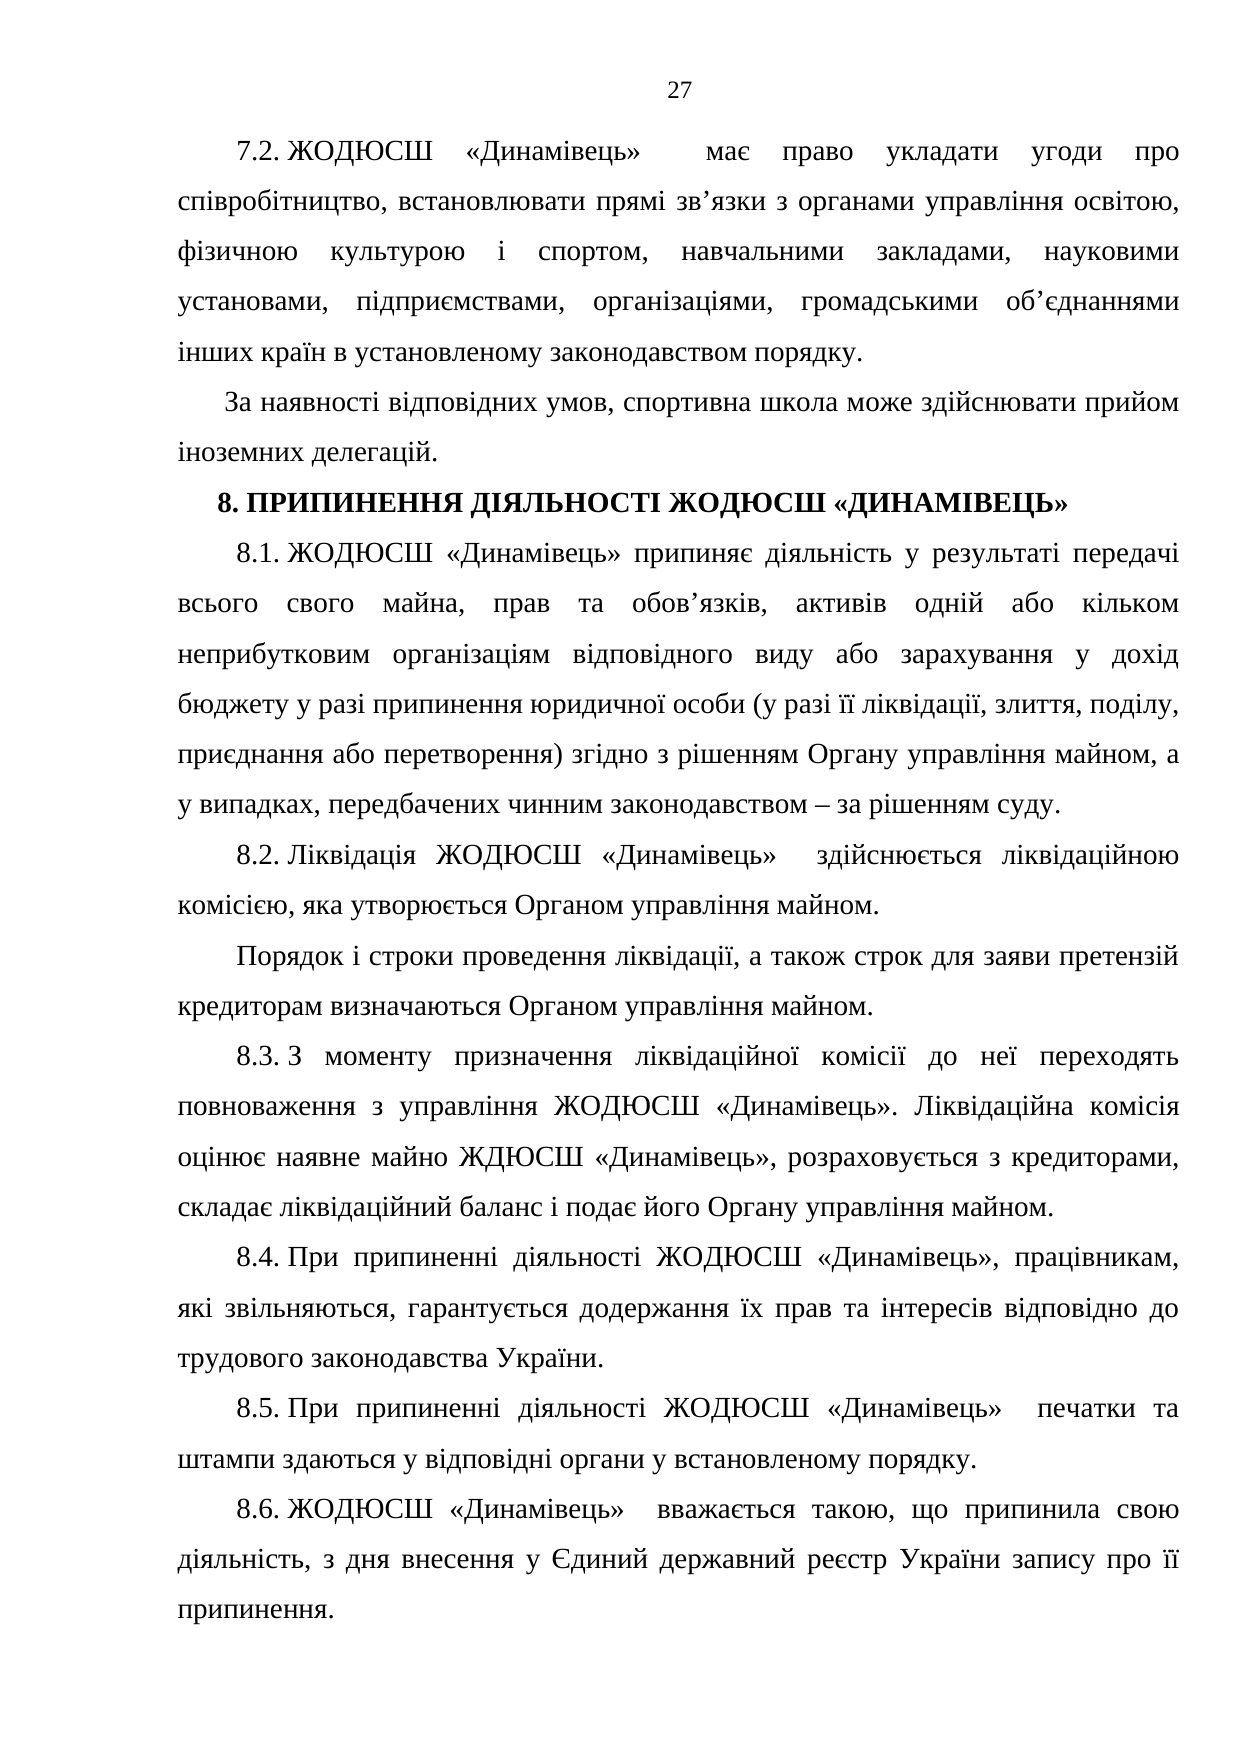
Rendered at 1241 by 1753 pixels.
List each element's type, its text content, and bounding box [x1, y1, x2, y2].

text Порядок і строки проведення ліквідації, а також строк для заяви претензій кредиторам визначаються Органом управління майном. [177, 938, 1180, 1021]
text 8.5. При припиненні діяльності ЖОДЮСШ «Динамівець» печатки та штампи здаються у відповідні органи у встановленому порядку. [177, 1390, 1180, 1474]
text 8.4. При припиненні діяльності ЖОДЮСШ «Динамівець», працівникам, які звільняються, гарантується додержання їх прав та інтересів відповідно до трудового законодавства України. [177, 1239, 1180, 1374]
subtitle 8. ПРИПИНЕННЯ ДІЯЛЬНОСТІ ЖОДЮСШ «ДИНАМІВЕЦЬ» [177, 485, 1109, 518]
text 7.2. ЖОДЮСШ «Динамівець» має право укладати угоди про співробітництво, встановлювати прямі зв’язки з органами управління освітою, фізичною культурою і спортом, навчальними закладами, науковими установами, підприємствами, організаціями, громадськими об’єднаннями інших країн в установленому законодавством порядку. [177, 133, 1180, 367]
text 8.6. ЖОДЮСШ «Динамівець» вважається такою, що припинила свою діяльність, з дня внесення у Єдиний державний реєстр України запису про її припинення. [177, 1491, 1180, 1625]
text 8.3. З моменту призначення ліквідаційної комісії до неї переходять повноваження з управління ЖОДЮСШ «Динамівець». Ліквідаційна комісія оцінює наявне майно ЖДЮСШ «Динамівець», розраховується з кредиторами, складає ліквідаційний баланс і подає його Органу управління майном. [177, 1038, 1180, 1223]
text За наявності відповідних умов, спортивна школа може здійснювати прийом іноземних делегацій. [177, 384, 1180, 468]
text 8.1. ЖОДЮСШ «Динамівець» припиняє діяльність у результаті передачі всього свого майна, прав та обов’язків, активів одній або кільком неприбутковим організаціям відповідного виду або зарахування у дохід бюджету у разі припинення юридичної особи (у разі її ліквідації, злиття, поділу, приєднання або перетворення) згідно з рішенням Органу управління майном, а у випадках, передбачених чинним законодавством – за рішенням суду. [177, 535, 1180, 820]
text 8.2. Ліквідація ЖОДЮСШ «Динамівець» здійснюється ліквідаційною комісією, яка утворюється Органом управління майном. [177, 837, 1180, 921]
